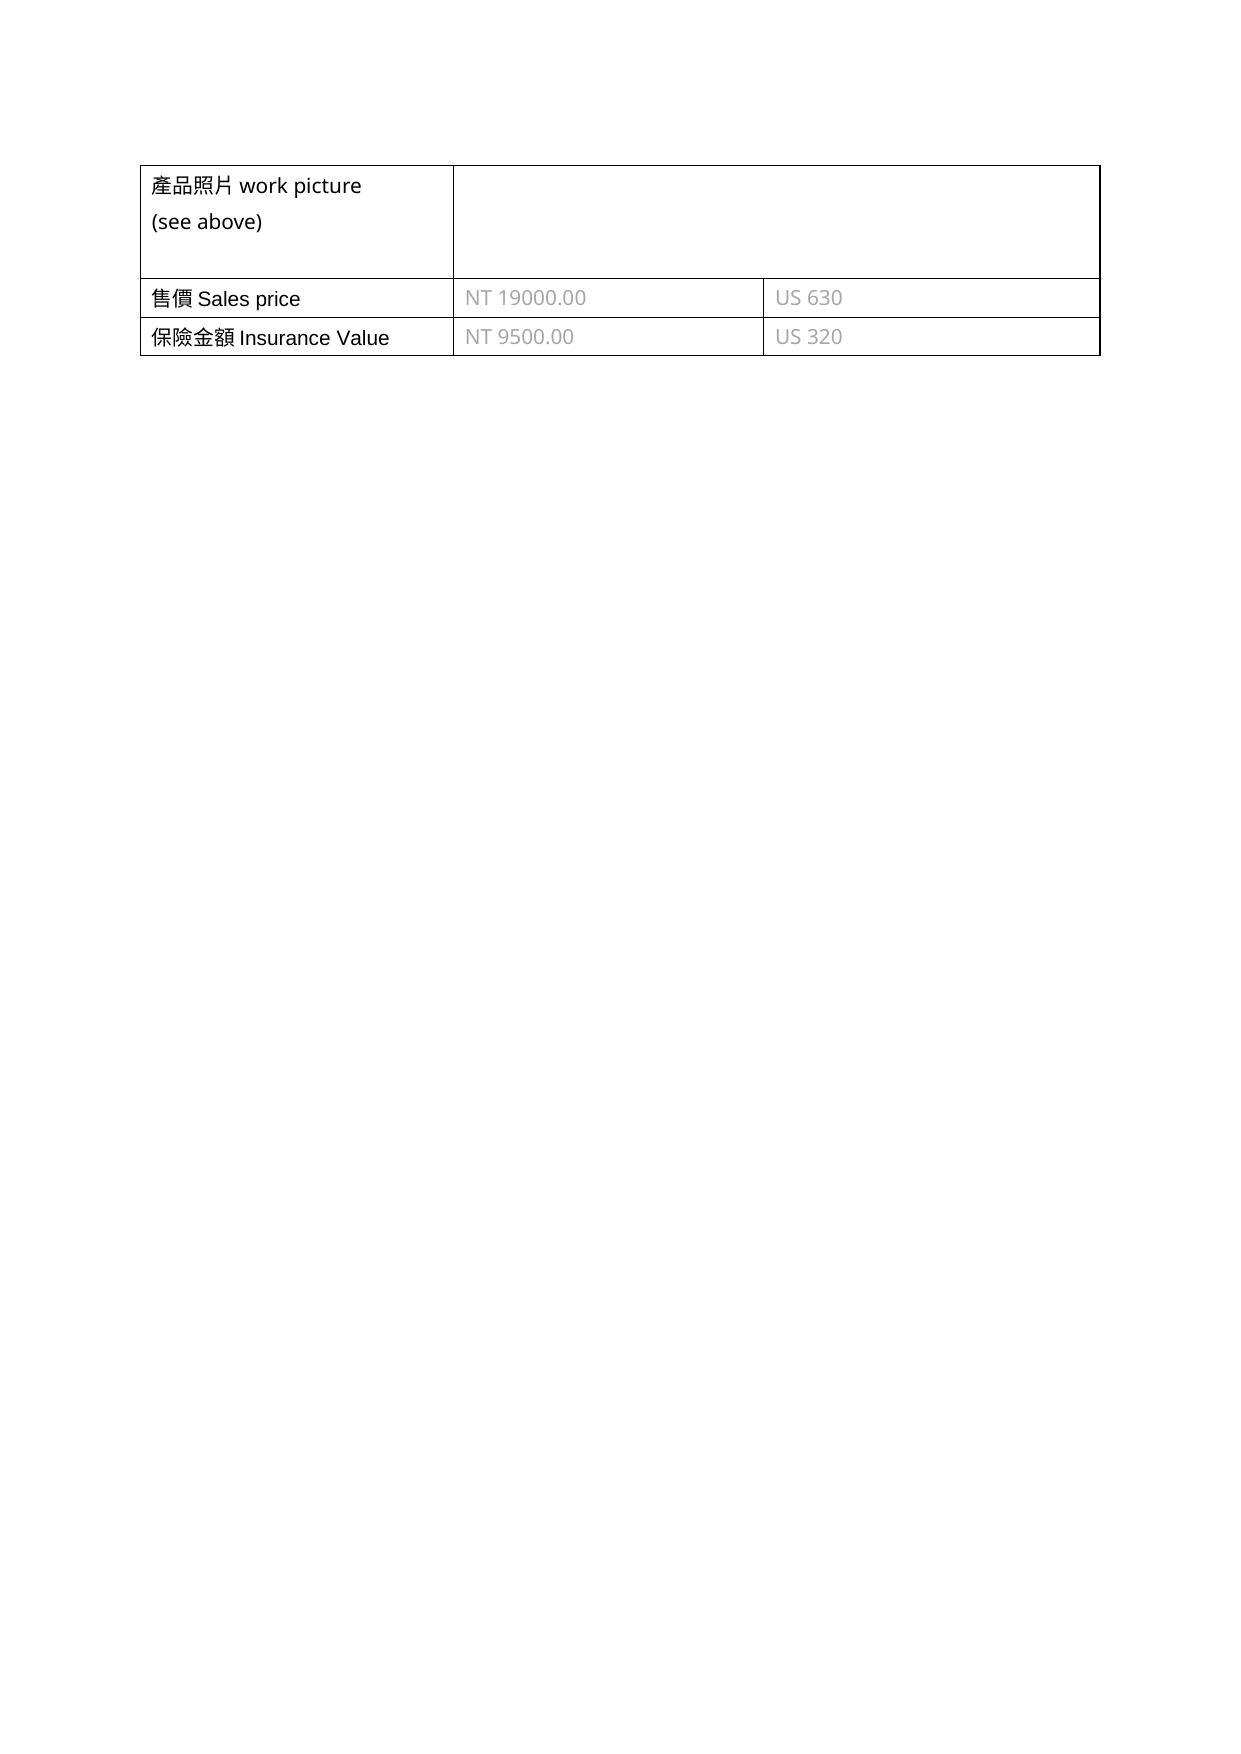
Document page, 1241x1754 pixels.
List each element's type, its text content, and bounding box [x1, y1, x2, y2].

table_cell [454, 166, 1099, 278]
table_cell NT 19000.00 [454, 279, 763, 317]
table_cell 售價Sales price [141, 279, 453, 317]
table_cell 產品照片work picture (see above) [141, 166, 453, 278]
table_cell NT 9500.00 [454, 318, 763, 355]
table_cell US 320 [764, 318, 1099, 355]
table_cell US 630 [764, 279, 1099, 317]
table_cell 保險金額Insurance Value [141, 318, 453, 355]
